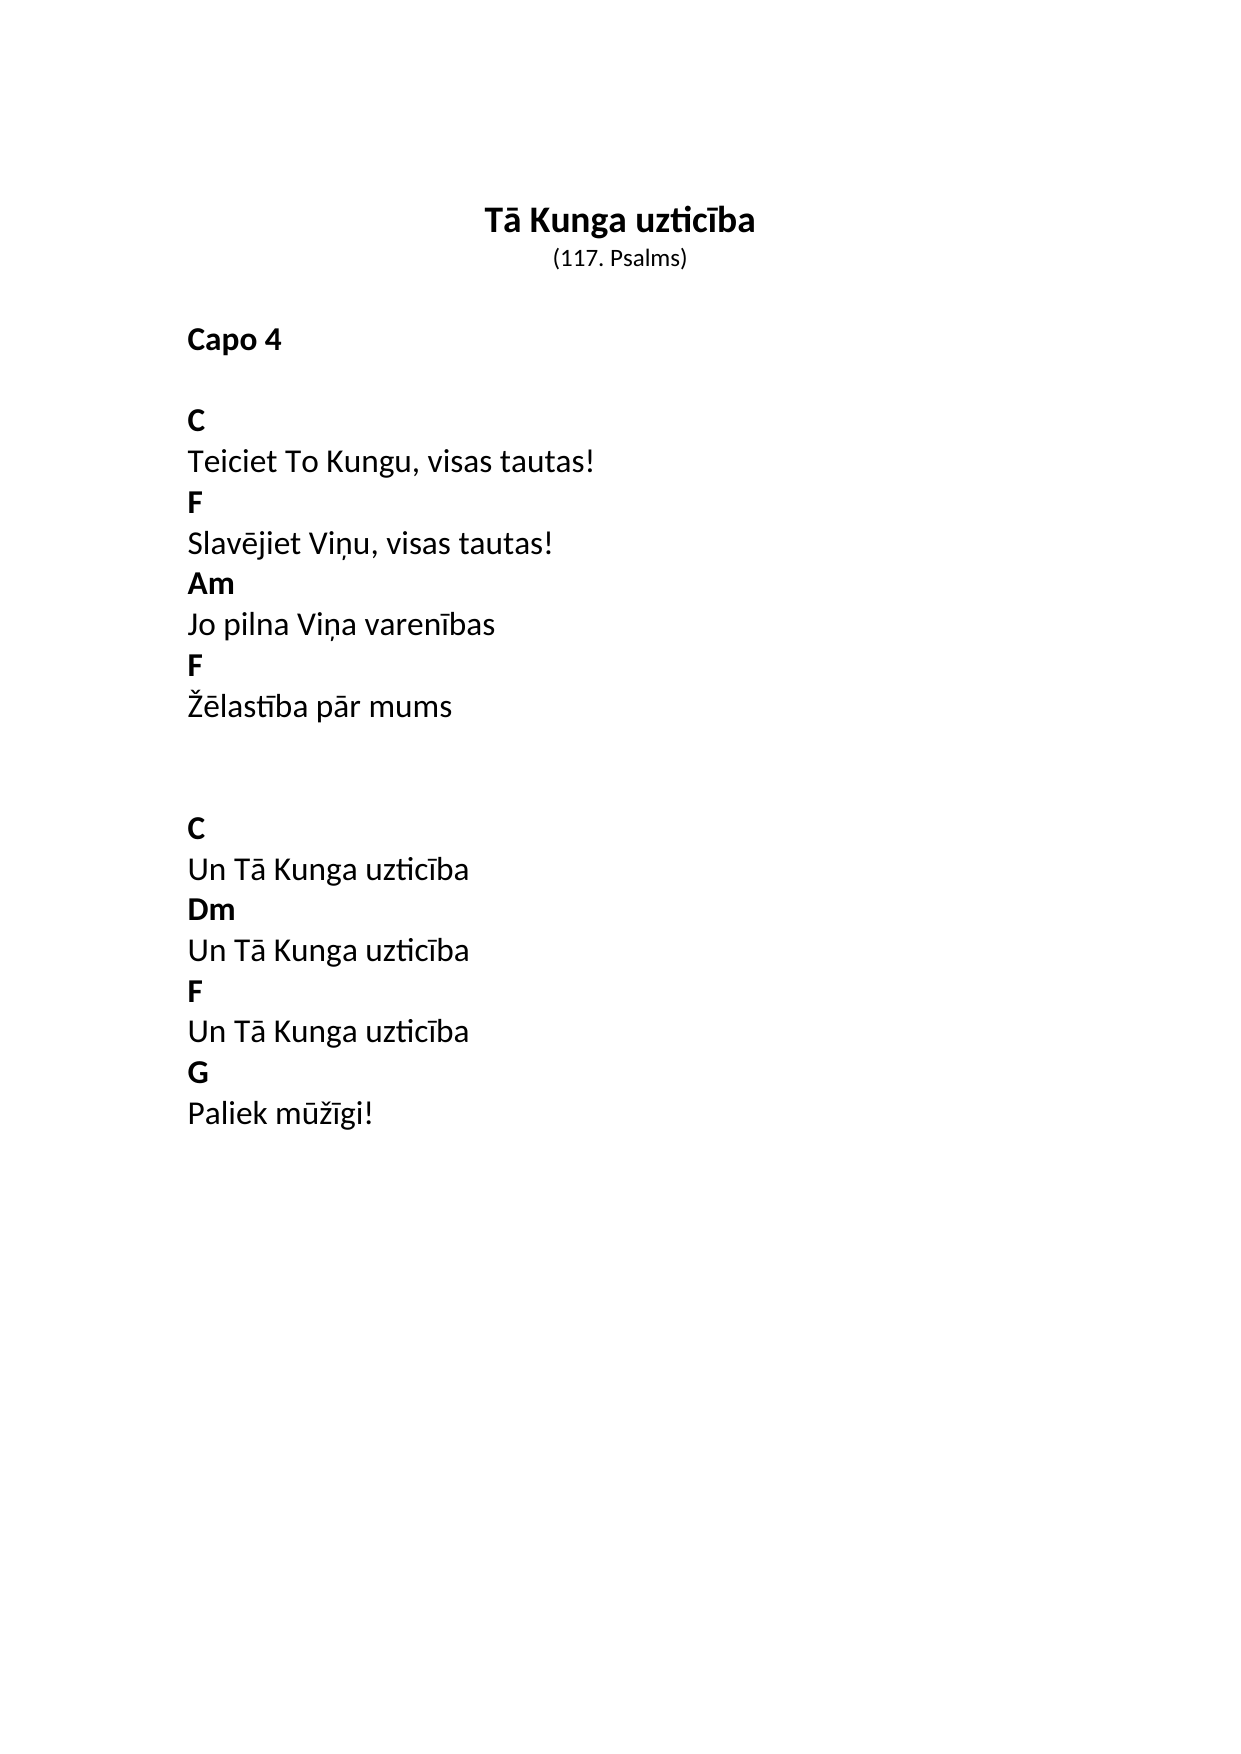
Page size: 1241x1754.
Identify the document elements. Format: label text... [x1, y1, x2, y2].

text (117. Psalms) [187, 242, 1053, 272]
text Dm [187, 888, 1053, 929]
text F [187, 481, 1053, 522]
text Capo 4 [187, 318, 1053, 359]
text Jo pilna Viņa varenības [187, 603, 1053, 644]
text Am [187, 562, 1053, 603]
text Paliek mūžīgi! [187, 1092, 1053, 1133]
text G [187, 1051, 1053, 1092]
text Slavējiet Viņu, visas tautas! [187, 522, 1053, 562]
text C [187, 766, 1053, 847]
text Un Tā Kunga uzticība [187, 847, 1053, 888]
text C [187, 399, 1053, 440]
text Un Tā Kunga uzticība [187, 929, 1053, 970]
text F [187, 970, 1053, 1010]
text Un Tā Kunga uzticība [187, 1010, 1053, 1051]
text Teiciet To Kungu, visas tautas! [187, 440, 1053, 481]
text Žēlastība pār mums [187, 684, 1053, 725]
text Tā Kunga uzticība [187, 196, 1053, 242]
text F [187, 644, 1053, 684]
